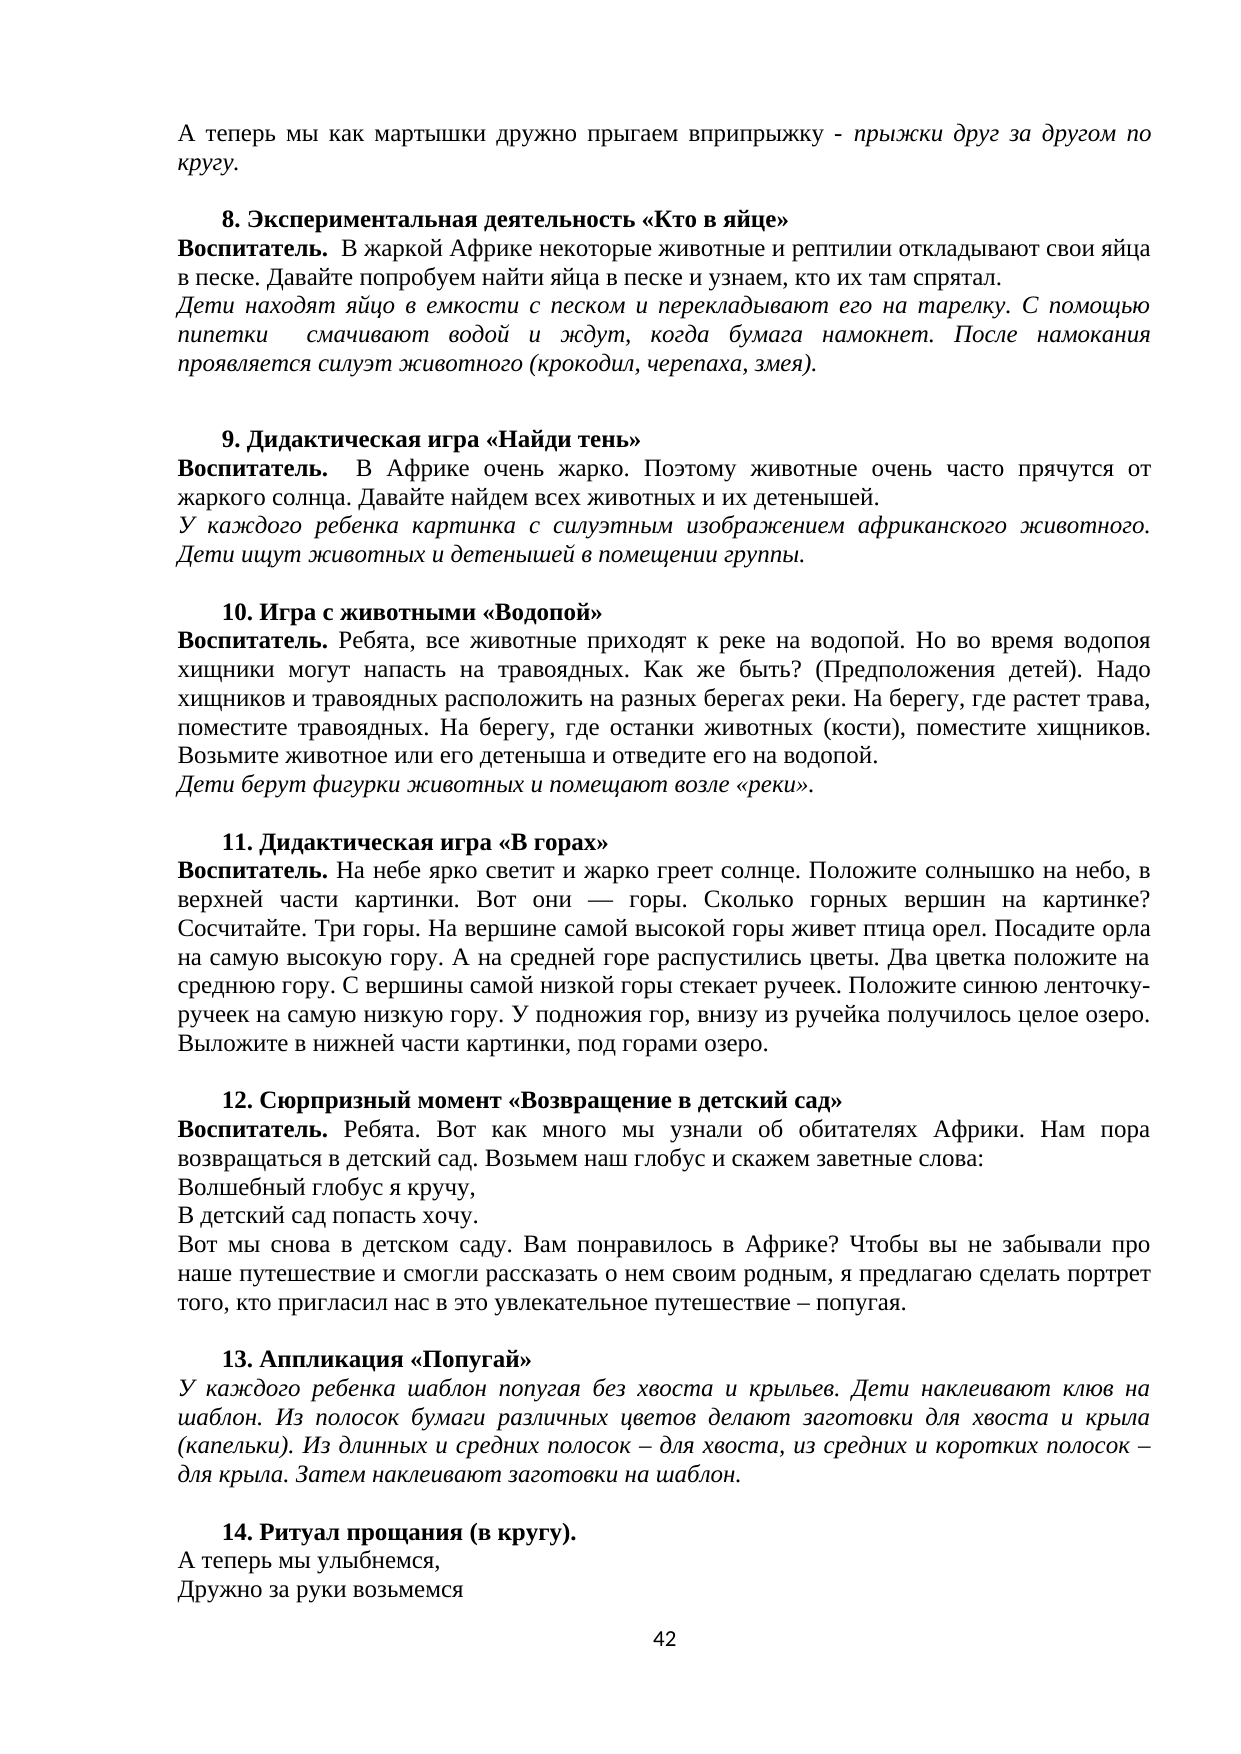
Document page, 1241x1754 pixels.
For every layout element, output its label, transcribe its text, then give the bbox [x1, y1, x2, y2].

text Воспитатель. В жаркой Африке некоторые животные и рептилии откладывают свои яйца в песке. Давайте попробуем найти яйца в песке и узнаем, кто их там спрятал. [177, 233, 1152, 291]
text 10. Игра с животными «Водопой» [222, 597, 1152, 626]
text Дети берут фигурки животных и помещают возле «реки». [177, 769, 1152, 798]
text Дружно за руки возьмемся [177, 1574, 1152, 1603]
text Вот мы снова в детском саду. Вам понравилось в Африке? Чтобы вы не забывали про наше путешествие и смогли рассказать о нем своим родным, я предлагаю сделать портрет того, кто пригласил нас в это увлекательное путешествие – попугая. [177, 1229, 1152, 1316]
text У каждого ребенка картинка с силуэтным изображением африканского животного. Дети ищут животных и детенышей в помещении группы. [177, 511, 1152, 568]
text 12. Сюрпризный момент «Возвращение в детский сад» [222, 1086, 1152, 1114]
text А теперь мы улыбнемся, [177, 1546, 1152, 1574]
text У каждого ребенка шаблон попугая без хвоста и крыльев. Дети наклеивают клюв на шаблон. Из полосок бумаги различных цветов делают заготовки для хвоста и крыла (капельки). Из длинных и средних полосок – для хвоста, из средних и коротких полосок – для крыла. Затем наклеивают заготовки на шаблон. [177, 1373, 1152, 1488]
text 14. Ритуал прощания (в кругу). [222, 1517, 1152, 1546]
text 8. Экспериментальная деятельность «Кто в яйце» [222, 204, 1152, 233]
text В детский сад попасть хочу. [177, 1201, 1152, 1229]
text Волшебный глобус я кручу, [177, 1172, 1152, 1201]
text 13. Аппликация «Попугай» [222, 1344, 1152, 1373]
text Воспитатель. В Африке очень жарко. Поэтому животные очень часто прячутся от жаркого солнца. Давайте найдем всех животных и их детенышей. [177, 453, 1152, 511]
text А теперь мы как мартышки дружно прыгаем вприпрыжку - прыжки друг за другом по кругу. [177, 118, 1152, 176]
text 11. Дидактическая игра «В горах» [222, 827, 1152, 856]
text Дети находят яйцо в емкости с песком и перекладывают его на тарелку. С помощью пипетки смачивают водой и ждут, когда бумага намокнет. После намокания проявляется силуэт животного (крокодил, черепаха, змея). [177, 291, 1152, 377]
text Воспитатель. На небе ярко светит и жарко греет солнце. Положите солнышко на небо, в верхней части картинки. Вот они — горы. Сколько горных вершин на картинке? Сосчитайте. Три горы. На вершине самой высокой горы живет птица орел. Посадите орла на самую высокую гору. А на средней горе распустились цветы. Два цветка положите на среднюю гору. С вершины самой низкой горы стекает ручеек. Положите синюю ленточку-ручеек на самую низкую гору. У подножия гор, внизу из ручейка получилось целое озеро. Выложите в нижней части картинки, под горами озеро. [177, 856, 1152, 1057]
text 9. Дидактическая игра «Найди тень» [222, 424, 1152, 453]
text Воспитатель. Ребята. Вот как много мы узнали об обитателях Африки. Нам пора возвращаться в детский сад. Возьмем наш глобус и скажем заветные слова: [177, 1114, 1152, 1172]
text Воспитатель. Ребята, все животные приходят к реке на водопой. Но во время водопоя хищники могут напасть на травоядных. Как же быть? (Предположения детей). Надо хищников и травоядных расположить на разных берегах реки. На берегу, где растет трава, поместите травоядных. На берегу, где останки животных (кости), поместите хищников. Возьмите животное или его детеныша и отведите его на водопой. [177, 626, 1152, 769]
